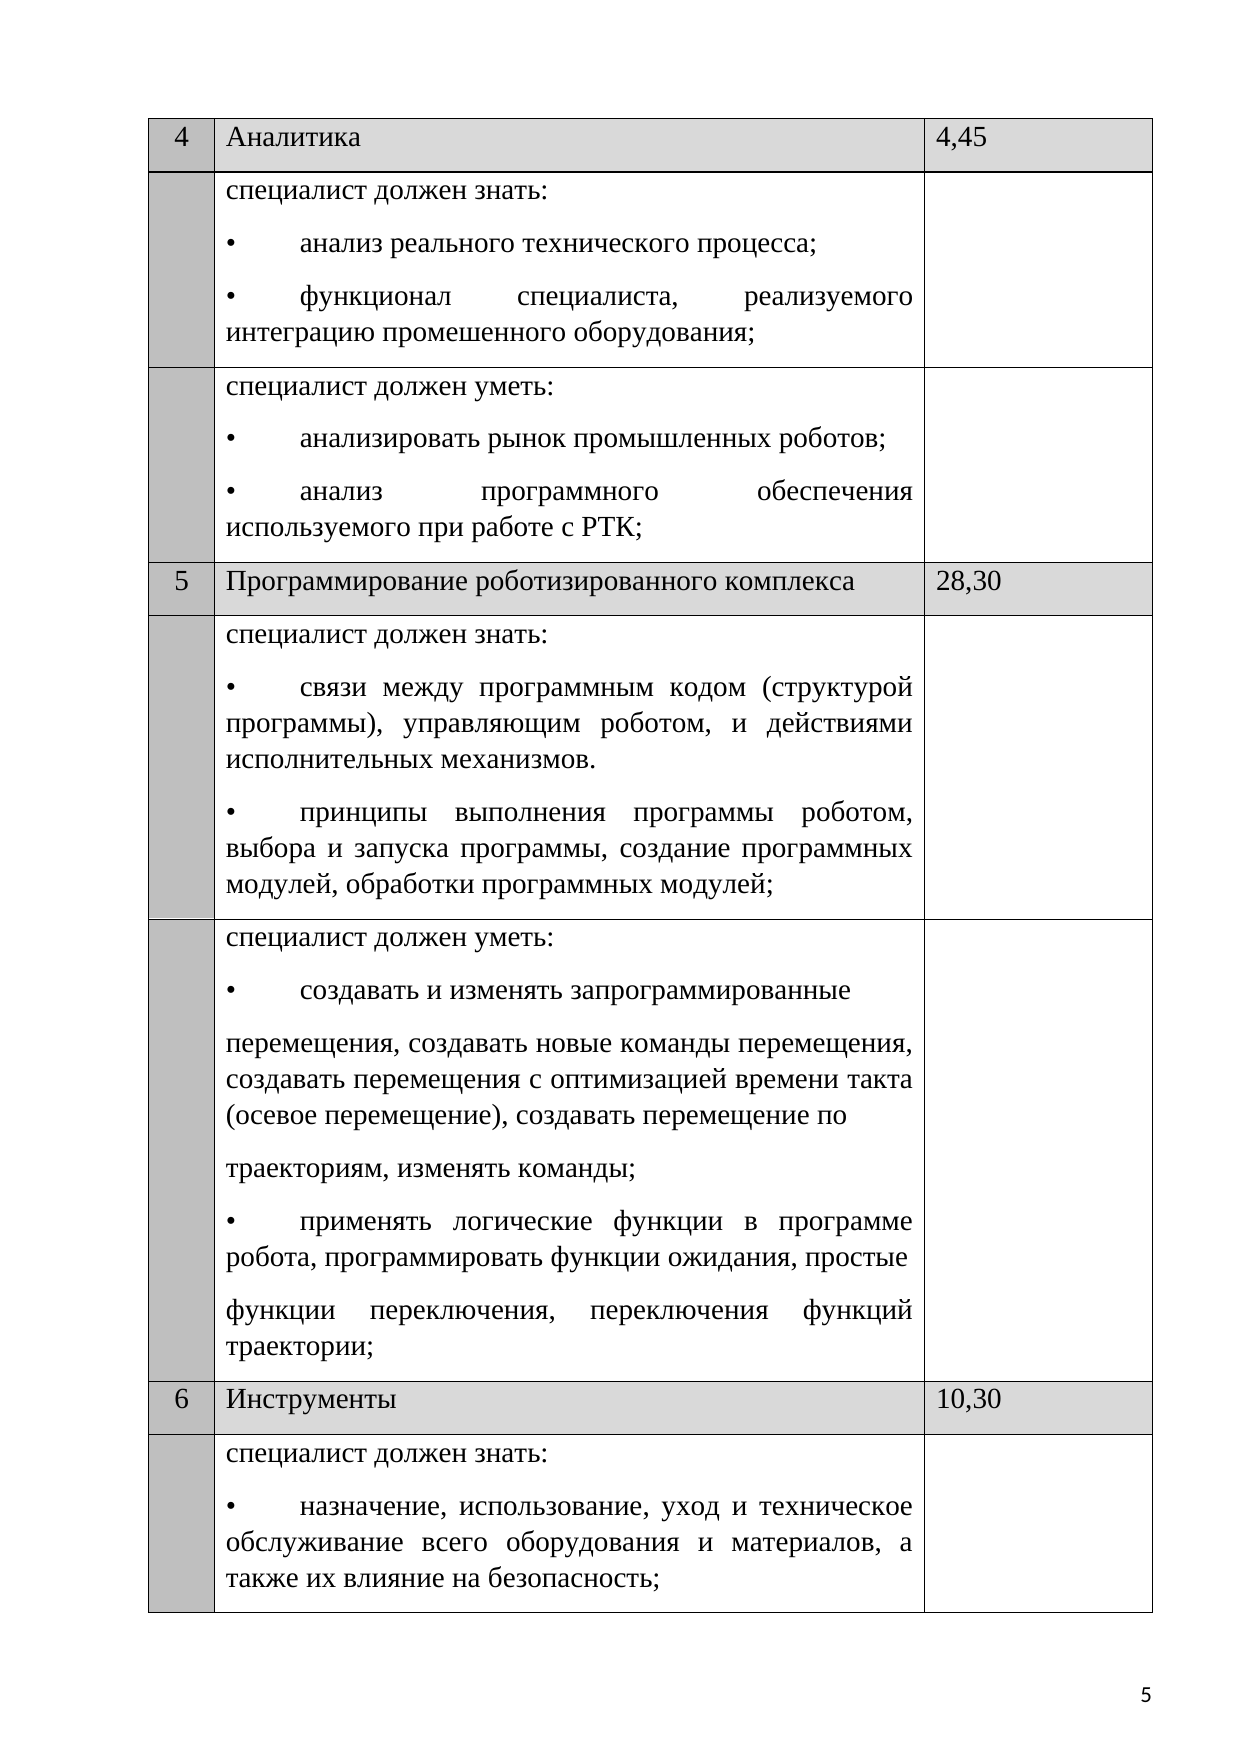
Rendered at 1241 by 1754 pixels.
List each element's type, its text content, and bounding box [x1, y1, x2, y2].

table_cell специалист должен знать: • анализ реального технического процесса; • функционал специалиста, реализуемого интеграцию промешенного оборудования; [215, 173, 924, 367]
table_cell 10,30 [925, 1382, 1152, 1434]
table_cell [149, 173, 214, 367]
table_cell [925, 1435, 1152, 1612]
table_cell специалист должен знать: • назначение, использование, уход и техническое обслуживание всего оборудования и материалов, а также их влияние на безопасность; [215, 1435, 924, 1612]
table_cell [149, 1435, 214, 1612]
table_cell [149, 368, 214, 562]
table_cell Инструменты [215, 1382, 924, 1434]
table_cell [149, 616, 214, 918]
table_cell специалист должен знать: • связи между программным кодом (структурой программы), управляющим роботом, и действиями исполнительных механизмов. • принципы выполнения программы роботом, выбора и запуска программы, создание программных модулей, обработки программных модулей; [215, 616, 924, 918]
table_cell [925, 173, 1152, 367]
table_cell 4 [149, 119, 214, 171]
table_cell 4,45 [925, 119, 1152, 171]
table_cell Программирование роботизированного комплекса [215, 563, 924, 615]
table_cell специалист должен уметь: • анализировать рынок промышленных роботов; • анализ программного обеспечения используемого при работе с РТК; [215, 368, 924, 562]
table_cell [925, 616, 1152, 918]
table_cell специалист должен уметь: • создавать и изменять запрограммированные перемещения, создавать новые команды перемещения, создавать перемещения с оптимизацией времени такта (осевое перемещение), создавать перемещение по траекториям, изменять команды; • применять логические функции в программе робота, программировать функции ожидания, простые функции переключения, переключения функций траектории; [215, 920, 924, 1381]
table_cell [149, 920, 214, 1381]
table_cell [925, 920, 1152, 1381]
table_cell Аналитика [215, 119, 924, 171]
table_cell [925, 368, 1152, 562]
table_cell 28,30 [925, 563, 1152, 615]
table_cell 5 [149, 563, 214, 615]
table_cell 6 [149, 1382, 214, 1434]
